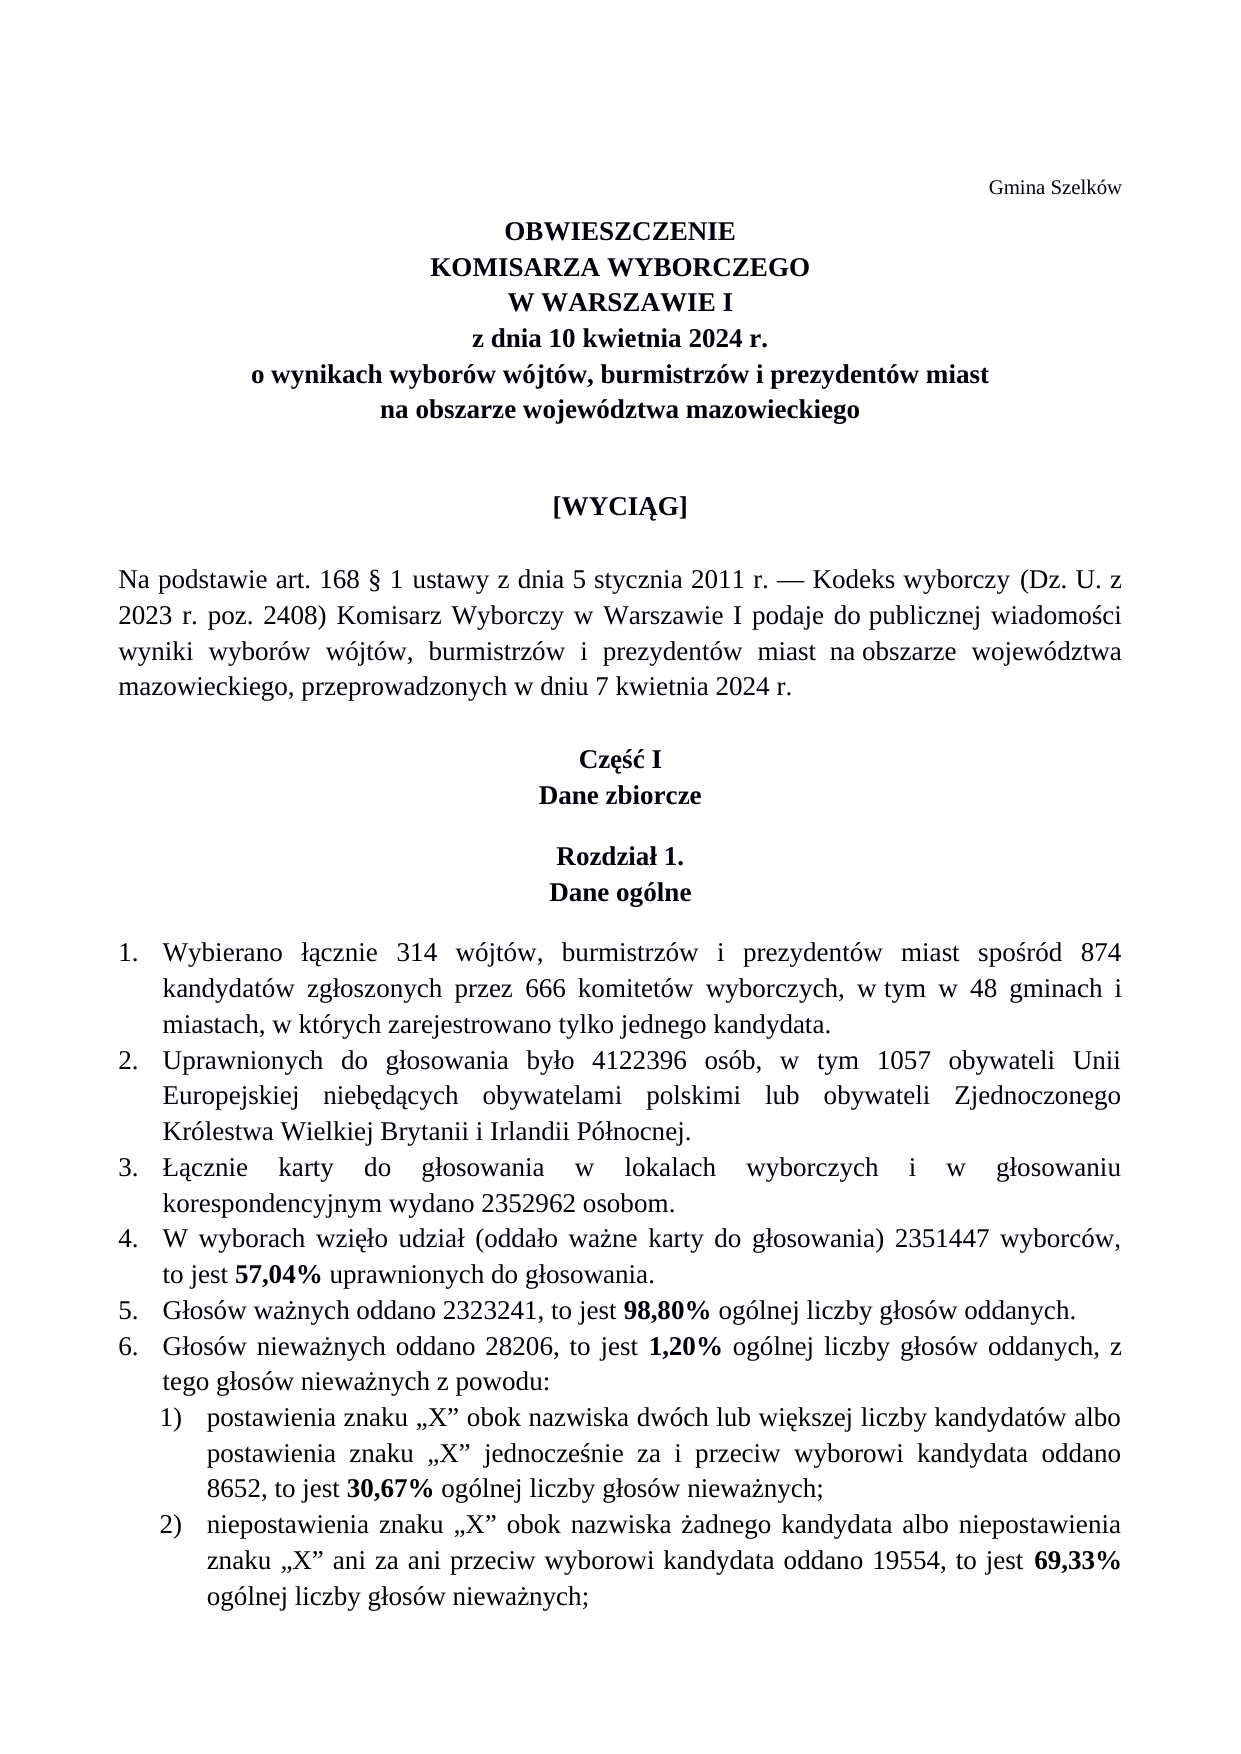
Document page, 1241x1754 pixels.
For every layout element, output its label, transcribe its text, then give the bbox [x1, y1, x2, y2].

title [WYCIĄG] [118, 490, 1122, 521]
text 1) postawienia znaku „X” obok nazwiska dwóch lub większej liczby kandydatów albo postawienia znaku „X” jednocześnie za i przeciw wyborowi kandydata oddano 8652, to jest 30,67% ogólnej liczby głosów nieważnych; [159, 1401, 1122, 1504]
text Rozdział 1. Dane ogólne [118, 840, 1122, 907]
text 2. Uprawnionych do głosowania było 4122396 osób, w tym 1057 obywateli Unii Europejskiej niebędących obywatelami polskimi lub obywateli Zjednoczonego Królestwa Wielkiej Brytanii i Irlandii Północnej. [118, 1044, 1122, 1146]
text 6. Głosów nieważnych oddano 28206, to jest 1,20% ogólnej liczby głosów oddanych, z tego głosów nieważnych z powodu: [118, 1329, 1122, 1396]
title OBWIESZCZENIE KOMISARZA WYBORCZEGO W WARSZAWIE I z dnia 10 kwietnia 2024 r. o wynikach wyborów wójtów, burmistrzów i prezydentów miast na obszarze województwa mazowieckiego [118, 215, 1122, 425]
text 1. Wybierano łącznie 314 wójtów, burmistrzów i prezydentów miast spośród 874 kandydatów zgłoszonych przez 666 komitetów wyborczych, w tym w 48 gminach i miastach, w których zarejestrowano tylko jednego kandydata. [118, 937, 1122, 1039]
text 4. W wyborach wzięło udział (oddało ważne karty do głosowania) 2351447 wyborców, to jest 57,04% uprawnionych do głosowania. [118, 1222, 1122, 1289]
text 2) niepostawienia znaku „X” obok nazwiska żadnego kandydata albo niepostawienia znaku „X” ani za ani przeciw wyborowi kandydata oddano 19554, to jest 69,33% ogólnej liczby głosów nieważnych; [159, 1508, 1122, 1611]
text Gmina Szelków [118, 175, 1122, 199]
text 5. Głosów ważnych oddano 2323241, to jest 98,80% ogólnej liczby głosów oddanych. [118, 1294, 1122, 1325]
subtitle Część I Dane zbiorcze [118, 744, 1122, 811]
text Na podstawie art. 168 § 1 ustawy z dnia 5 stycznia 2011 r. — Kodeks wyborczy (Dz. U. z 2023 r. poz. 2408) Komisarz Wyborczy w Warszawie I podaje do publicznej wiadomości wyniki wyborów wójtów, burmistrzów i prezydentów miast na obszarze województwa mazowieckiego, przeprowadzonych w dniu 7 kwietnia 2024 r. [118, 563, 1122, 702]
text 3. Łącznie karty do głosowania w lokalach wyborczych i w głosowaniu korespondencyjnym wydano 2352962 osobom. [118, 1151, 1122, 1218]
